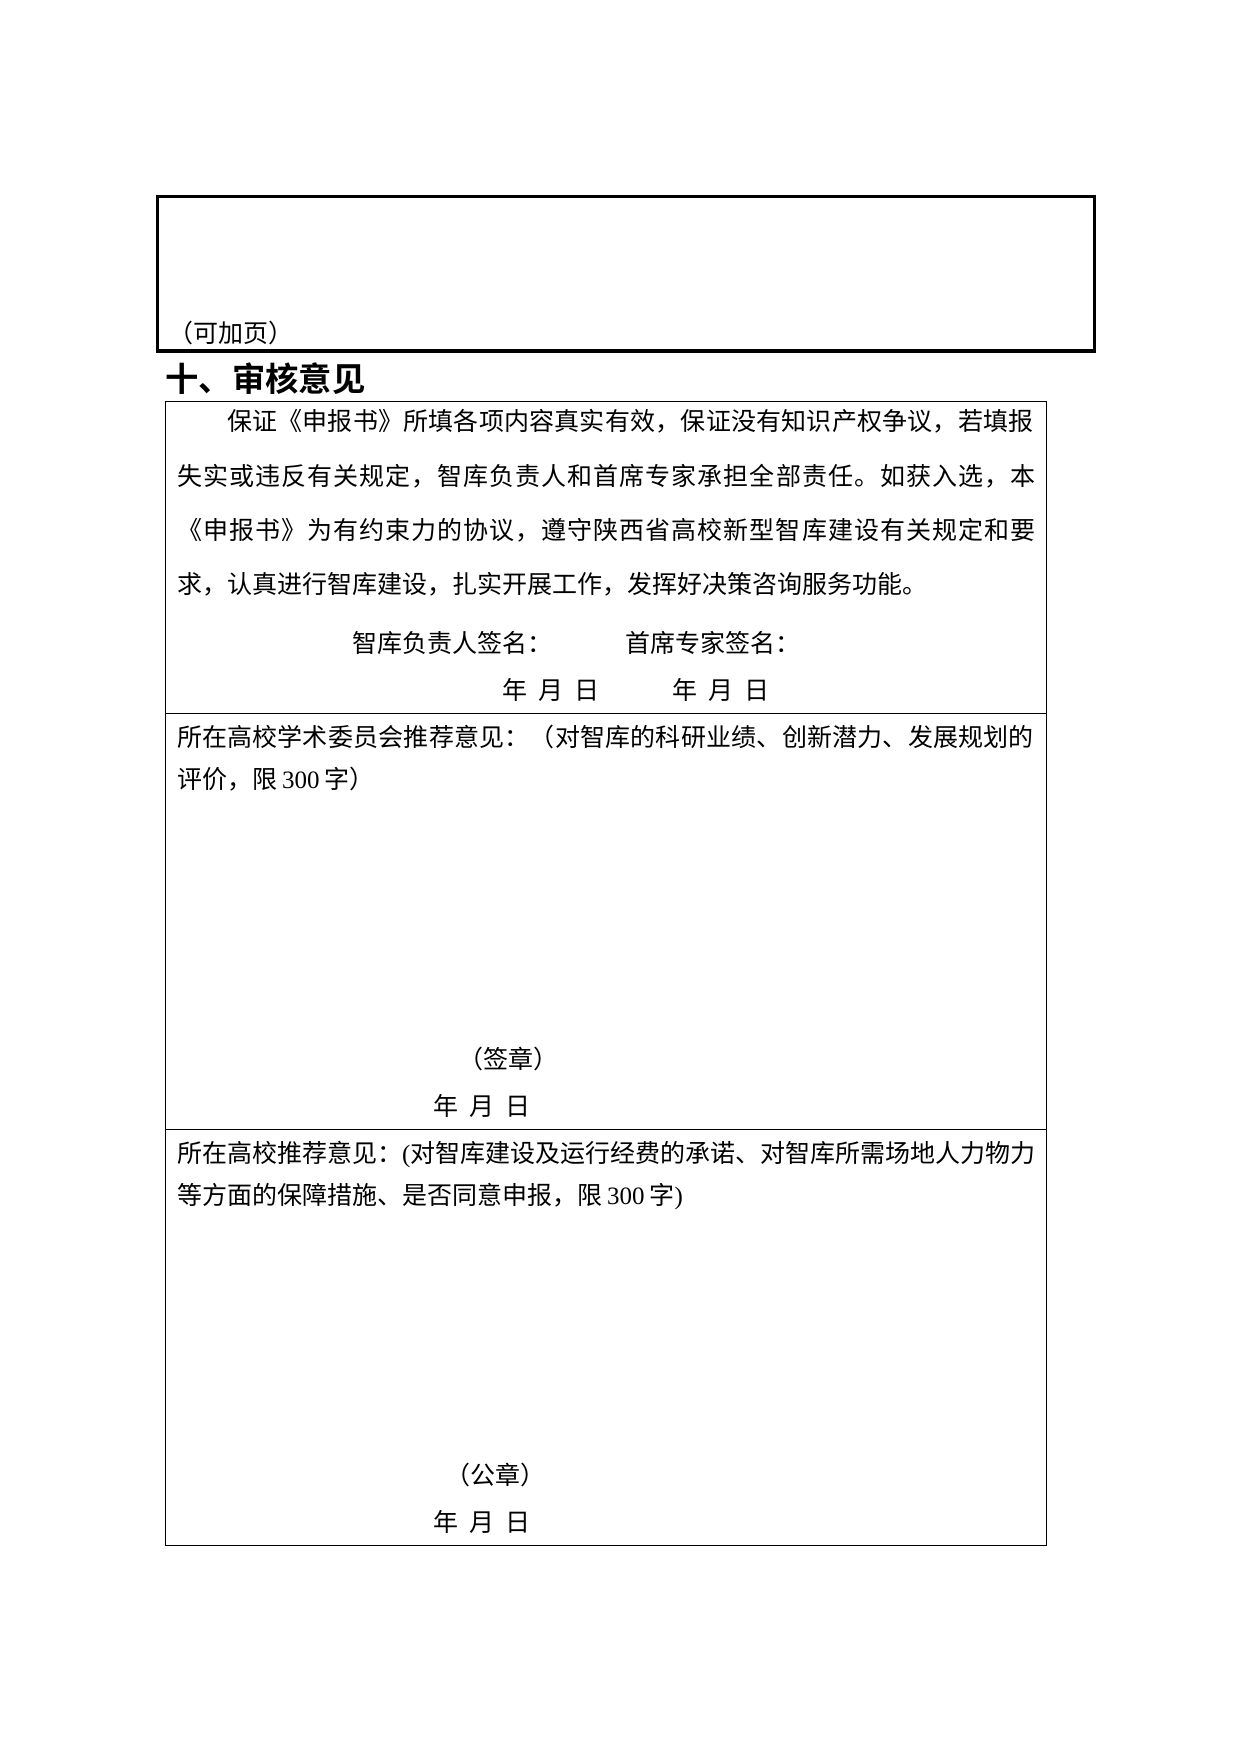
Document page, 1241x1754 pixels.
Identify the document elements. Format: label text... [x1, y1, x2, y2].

text 十、审核意见 [165, 353, 1087, 401]
table_cell 所在高校推荐意见：(对智库建设及运行经费的承诺、对智库所需场地人力物力等方面的保障措施、是否同意申报，限300字) （公章） 年 月 日 [166, 1130, 1046, 1544]
table_header 保证《申报书》所填各项内容真实有效，保证没有知识产权争议，若填报失实或违反有关规定，智库负责人和首席专家承担全部责任。如获入选，本《申报书》为有约束力的协议，遵守陕西省高校新型智库建设有关规定和要求，认真进行智库建设，扎实开展工作，发挥好决策咨询服务功能。 智库负责人签名： 首席专家签名： 年 月 日 年 月 日 [166, 402, 1046, 712]
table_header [159, 198, 1093, 349]
table_cell 所在高校学术委员会推荐意见：（对智库的科研业绩、创新潜力、发展规划的评价，限300字） （签章） 年 月 日 [166, 714, 1046, 1128]
